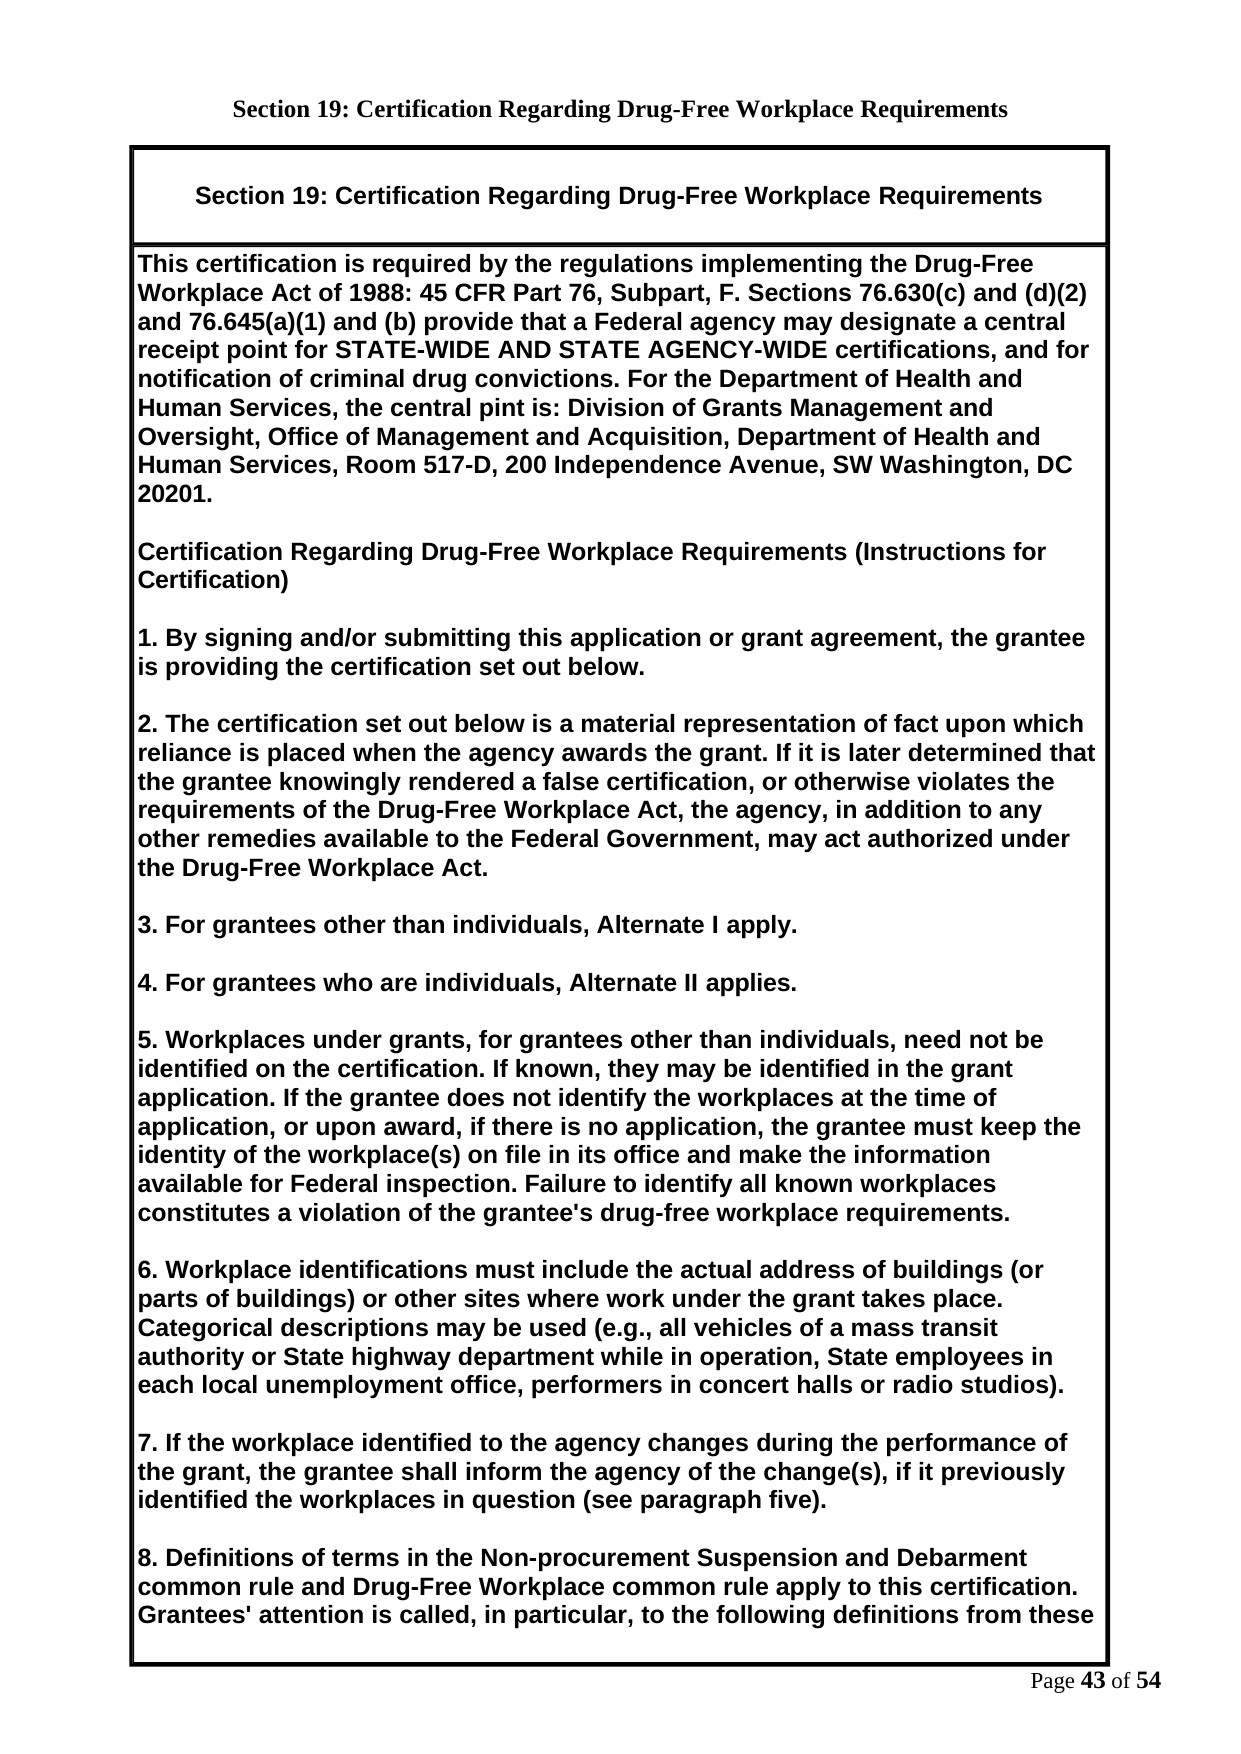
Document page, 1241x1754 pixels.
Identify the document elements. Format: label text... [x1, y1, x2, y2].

text Section 19: Certification Regarding Drug-Free Workplace Requirements [230, 94, 1010, 122]
list If the workplace identified to the agency changes during the performance of the grant, the grantee shall inform the agency of the change(s), if it previously identified the workplaces in question (see paragraph five). [137, 1428, 1067, 1514]
text This certification is required by the regulations implementing the Drug-Free Workplace Act of 1988: 45 CFR Part 76, Subpart, F. Sections 76.630(c) and (d)(2) and 76.645(a)(1) and (b) provide that a Federal agency may designate a central receipt point for STATE-WIDE AND STATE AGENCY-WIDE certifications, and for notification of criminal drug convictions. For the Department of Health and Human Services, the central pint is: Division of Grants Management and Oversight, Office of Management and Acquisition, Department of Health and Human Services, Room 517-D, 200 Independence Avenue, SW Washington, DC 20201. [137, 249, 1096, 508]
text Certification Regarding Drug-Free Workplace Requirements (Instructions for Certification) [137, 536, 1161, 594]
list Workplace identifications must include the actual address of buildings (or parts of buildings) or other sites where work under the grant takes place. Categorical descriptions may be used (e.g., all vehicles of a mass transit authority or State highway department while in operation, State employees in each local unemployment office, performers in concert halls or radio studios). [137, 1255, 1065, 1399]
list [137, 1543, 1094, 1629]
list For grantees who are individuals, Alternate II applies. [137, 968, 1161, 997]
list By signing and/or submitting this application or grant agreement, the grantee is providing the certification set out below. [137, 623, 1086, 680]
list For grantees other than individuals, Alternate I apply. [137, 910, 1161, 939]
text Section 19: Certification Regarding Drug-Free Workplace Requirements [195, 181, 1161, 209]
list Workplaces under grants, for grantees other than individuals, need not be identified on the certification. If known, they may be identified in the grant application. If the grantee does not identify the workplaces at the time of application, or upon award, if there is no application, the grantee must keep the identity of the workplace(s) on file in its office and make the information available for Federal inspection. Failure to identify all known workplaces constitutes a violation of the grantee's drug-free workplace requirements. [137, 1025, 1081, 1227]
list The certification set out below is a material representation of fact upon which reliance is placed when the agency awards the grant. If it is later determined that the grantee knowingly rendered a false certification, or otherwise violates the requirements of the Drug-Free Workplace Act, the agency, in addition to any other remedies available to the Federal Government, may act authorized under the Drug-Free Workplace Act. [137, 709, 1095, 882]
